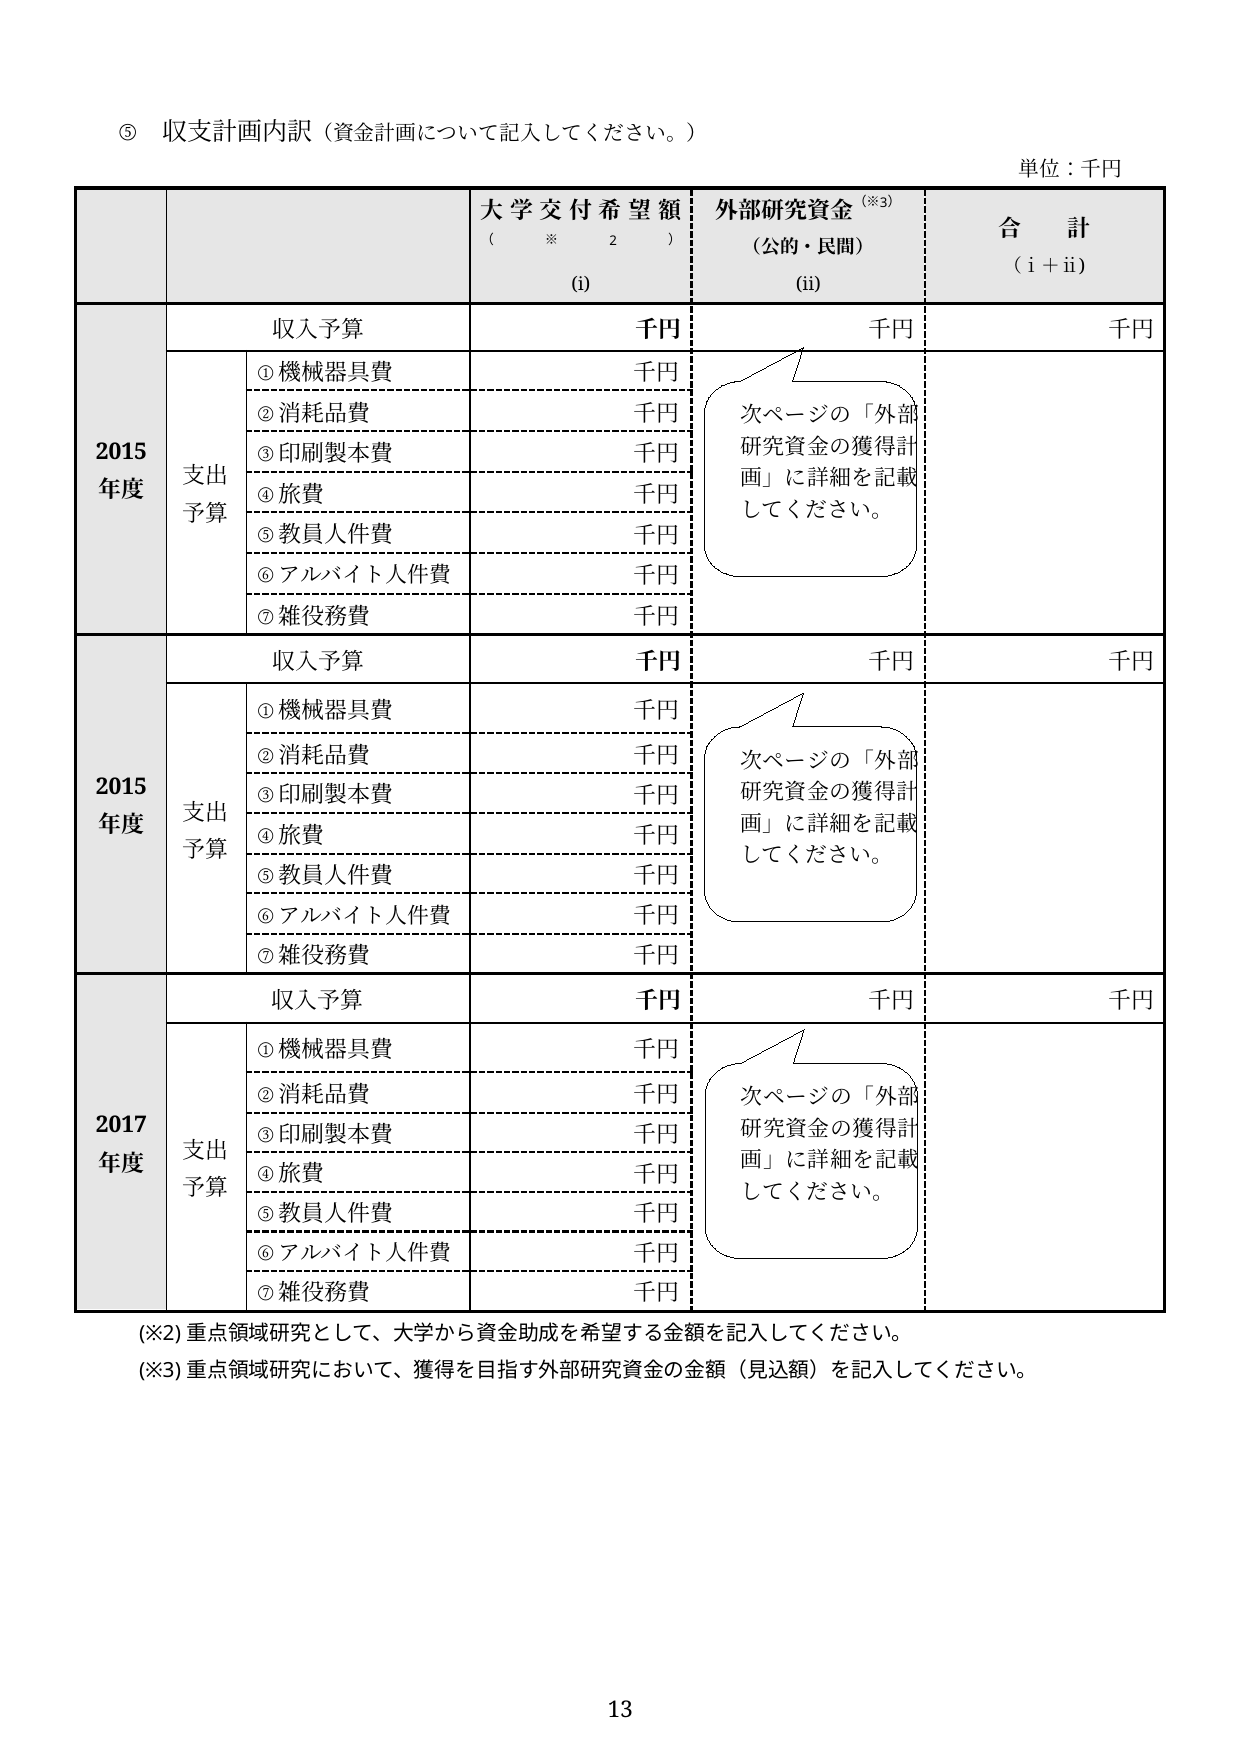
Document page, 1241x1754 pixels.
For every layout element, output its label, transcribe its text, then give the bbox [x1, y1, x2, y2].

table_cell 支出予算 [167, 684, 246, 972]
table_cell 千円 [691, 636, 924, 682]
table_cell ⑤教員人件費 [247, 853, 469, 892]
table_cell ③印刷製本費 [247, 772, 469, 812]
table_cell [691, 352, 924, 633]
table_cell 千円 [471, 933, 691, 972]
table_cell 千円 [471, 1112, 691, 1151]
table_cell ⑦雑役務費 [247, 933, 469, 972]
table_cell 千円 [471, 1230, 691, 1270]
table_cell 千円 [471, 812, 691, 852]
table_header [167, 190, 469, 302]
table_cell 2017年度 [77, 975, 166, 1309]
table_cell 2015年度 [77, 305, 166, 633]
table_cell 千円 [471, 352, 691, 389]
table_cell 支出予算 [167, 352, 246, 633]
table_cell 千円 [471, 892, 691, 933]
table_cell 千円 [925, 636, 1163, 682]
table_cell ⑤教員人件費 [247, 511, 469, 552]
table_cell ①機械器具費 [247, 1024, 469, 1071]
table_cell 支出予算 [167, 1024, 246, 1309]
table_cell 千円 [471, 853, 691, 892]
table_cell ①機械器具費 [247, 684, 469, 732]
table_header 外部研究資金（※3） （公的・民間） (ⅱ) [691, 190, 924, 302]
table_cell 千円 [471, 1151, 691, 1191]
table_cell 千円 [691, 305, 924, 350]
table_cell ⑥アルバイト人件費 [247, 1230, 469, 1270]
table_cell ⑥アルバイト人件費 [247, 552, 469, 592]
table_cell 千円 [471, 732, 691, 772]
table_header [77, 190, 166, 302]
table_cell [925, 684, 1163, 972]
table_cell 千円 [471, 772, 691, 812]
table_cell 千円 [471, 593, 691, 633]
table_cell 千円 [471, 389, 691, 430]
table_cell 千円 [471, 1191, 691, 1230]
table_cell ④旅費 [247, 471, 469, 511]
table_cell 千円 [471, 975, 691, 1022]
table_cell 千円 [471, 1071, 691, 1112]
table_cell 収入予算 [167, 636, 469, 682]
table_cell 千円 [471, 1024, 691, 1071]
table_cell [925, 1024, 1163, 1309]
table_cell [925, 352, 1163, 633]
table_cell 千円 [925, 305, 1163, 350]
text 単位：千円 [118, 149, 1122, 186]
table_cell 2015年度 [77, 636, 166, 972]
table_cell ④旅費 [247, 812, 469, 852]
table_cell ⑦雑役務費 [247, 593, 469, 633]
text (※3) 重点領域研究において、獲得を目指す外部研究資金の金額（見込額）を記入してください。 [118, 1350, 1122, 1388]
table_cell 収入予算 [167, 305, 469, 350]
table_cell ⑤教員人件費 [247, 1191, 469, 1230]
table_cell 千円 [471, 1270, 691, 1309]
table_cell 収入予算 [167, 975, 469, 1022]
table_cell [691, 684, 924, 972]
table_cell 千円 [471, 430, 691, 471]
table_header 合 計 （ⅰ＋ⅱ) [925, 190, 1163, 302]
table_cell ③印刷製本費 [247, 430, 469, 471]
table_cell ②消耗品費 [247, 732, 469, 772]
table_cell 千円 [471, 471, 691, 511]
text (※2) 重点領域研究として、大学から資金助成を希望する金額を記入してください。 [118, 1313, 1122, 1350]
table_cell 千円 [471, 511, 691, 552]
table_cell 千円 [471, 684, 691, 732]
table_cell ⑥アルバイト人件費 [247, 892, 469, 933]
table_cell 千円 [925, 975, 1163, 1022]
table_cell 千円 [691, 975, 924, 1022]
table_cell 千円 [471, 305, 691, 350]
table_cell [691, 1024, 924, 1309]
text ⑤ 収支計画内訳（資金計画について記入してください。） [118, 111, 1122, 149]
table_cell 千円 [471, 636, 691, 682]
table_header 大学交付希望額（※2） (ⅰ) [471, 190, 691, 302]
table_cell ③印刷製本費 [247, 1112, 469, 1151]
table_cell ①機械器具費 [247, 352, 469, 389]
table_cell ②消耗品費 [247, 1071, 469, 1112]
table_cell 千円 [471, 552, 691, 592]
table_cell ②消耗品費 [247, 389, 469, 430]
table_cell ⑦雑役務費 [247, 1270, 469, 1309]
table_cell ④旅費 [247, 1151, 469, 1191]
